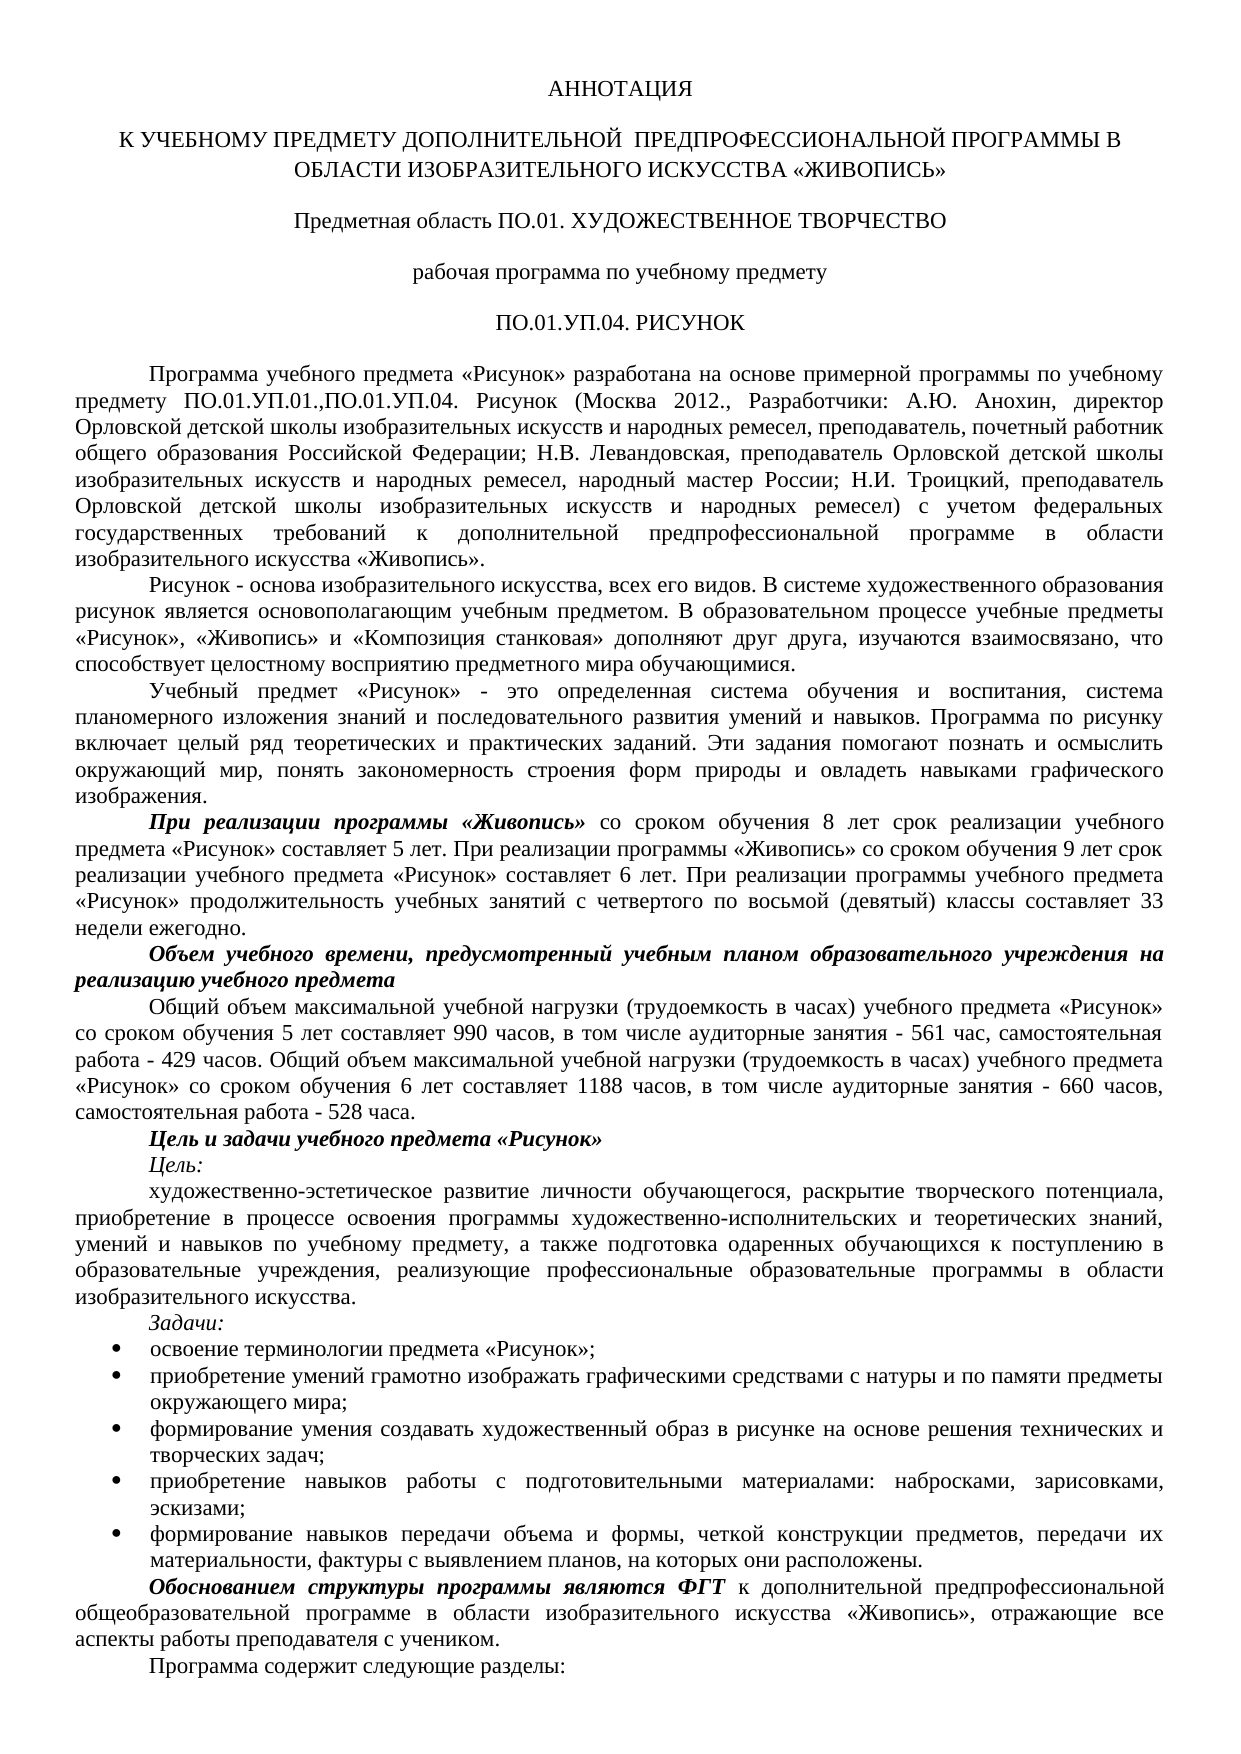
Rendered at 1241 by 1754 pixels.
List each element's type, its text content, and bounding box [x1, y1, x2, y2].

text При реализации программы «Живопись» со сроком обучения 8 лет срок реализации учебного предмета «Рисунок» составляет 5 лет. При реализации программы «Живопись» со сроком обучения 9 лет срок реализации учебного предмета «Рисунок» составляет 6 лет. При реализации программы учебного предмета «Рисунок» продолжительность учебных занятий с четвертого по восьмой (девятый) классы составляет 33 недели ежегодно. [75, 808, 1165, 940]
list приобретение навыков работы с подготовительными материалами: набросками, зарисовками, эскизами; [112, 1467, 1165, 1520]
text рабочая программа по учебному предмету [75, 258, 1165, 285]
list освоение терминологии предмета «Рисунок»; [112, 1336, 1165, 1362]
text Обоснованием структуры программы являются ФГТ к дополнительной предпрофессиональной общеобразовательной программе в области изобразительного искусства «Живопись», отражающие все аспекты работы преподавателя с учеником. [75, 1573, 1165, 1652]
list формирование навыков передачи объема и формы, четкой конструкции предметов, передачи их материальности, фактуры с выявлением планов, на которых они расположены. [112, 1520, 1165, 1573]
text Программа содержит следующие разделы: [75, 1652, 1165, 1678]
text Программа учебного предмета «Рисунок» разработана на основе примерной программы по учебному предмету ПО.01.УП.01.,ПО.01.УП.04. Рисунок (Москва 2012., Разработчики: А.Ю. Анохин, директор Орловской детской школы изобразительных искусств и народных ремесел, преподаватель, почетный работник общего образования Российской Федерации; Н.В. Левандовская, преподаватель Орловской детской школы изобразительных искусств и народных ремесел, народный мастер России; Н.И. Троицкий, преподаватель Орловской детской школы изобразительных искусств и народных ремесел) с учетом федеральных государственных требований к дополнительной предпрофессиональной программе в области изобразительного искусства «Живопись». [75, 360, 1165, 571]
list формирование умения создавать художественный образ в рисунке на основе решения технических и творческих задач; [112, 1414, 1165, 1467]
text Предметная область ПО.01. ХУДОЖЕСТВЕННОЕ ТВОРЧЕСТВО [75, 207, 1165, 234]
text Задачи: [75, 1309, 1165, 1336]
text художественно-эстетическое развитие личности обучающегося, раскрытие творческого потенциала, приобретение в процессе освоения программы художественно-исполнительских и теоретических знаний, умений и навыков по учебному предмету, а также подготовка одаренных обучающихся к поступлению в образовательные учреждения, реализующие профессиональные образовательные программы в области изобразительного искусства. [75, 1177, 1165, 1309]
text Объем учебного времени, предусмотренный учебным планом образовательного учреждения на реализацию учебного предмета [75, 940, 1165, 993]
text Учебный предмет «Рисунок» - это определенная система обучения и воспитания, система планомерного изложения знаний и последовательного развития умений и навыков. Программа по рисунку включает целый ряд теоретических и практических заданий. Эти задания помогают познать и осмыслить окружающий мир, понять закономерность строения форм природы и овладеть навыками графического изображения. [75, 677, 1165, 808]
text К УЧЕБНОМУ ПРЕДМЕТУ ДОПОЛНИТЕЛЬНОЙ ПРЕДПРОФЕССИОНАЛЬНОЙ ПРОГРАММЫ В ОБЛАСТИ ИЗОБРАЗИТЕЛЬНОГО ИСКУССТВА «ЖИВОПИСЬ» [75, 126, 1165, 183]
text АННОТАЦИЯ [75, 75, 1165, 101]
text Цель и задачи учебного предмета «Рисунок» [75, 1125, 1165, 1151]
text ПО.01.УП.04. РИСУНОК [75, 309, 1165, 336]
list приобретение умений грамотно изображать графическими средствами с натуры и по памяти предметы окружающего мира; [112, 1362, 1165, 1414]
text Рисунок - основа изобразительного искусства, всех его видов. В системе художественного образования рисунок является основополагающим учебным предметом. В образовательном процессе учебные предметы «Рисунок», «Живопись» и «Композиция станковая» дополняют друг друга, изучаются взаимосвязано, что способствует целостному восприятию предметного мира обучающимися. [75, 571, 1165, 677]
text Цель: [75, 1151, 1165, 1177]
text Общий объем максимальной учебной нагрузки (трудоемкость в часах) учебного предмета «Рисунок» со сроком обучения 5 лет составляет 990 часов, в том числе аудиторные занятия - 561 час, самостоятельная работа - 429 часов. Общий объем максимальной учебной нагрузки (трудоемкость в часах) учебного предмета «Рисунок» со сроком обучения 6 лет составляет 1188 часов, в том числе аудиторные занятия - 660 часов, самостоятельная работа - 528 часа. [75, 993, 1165, 1125]
